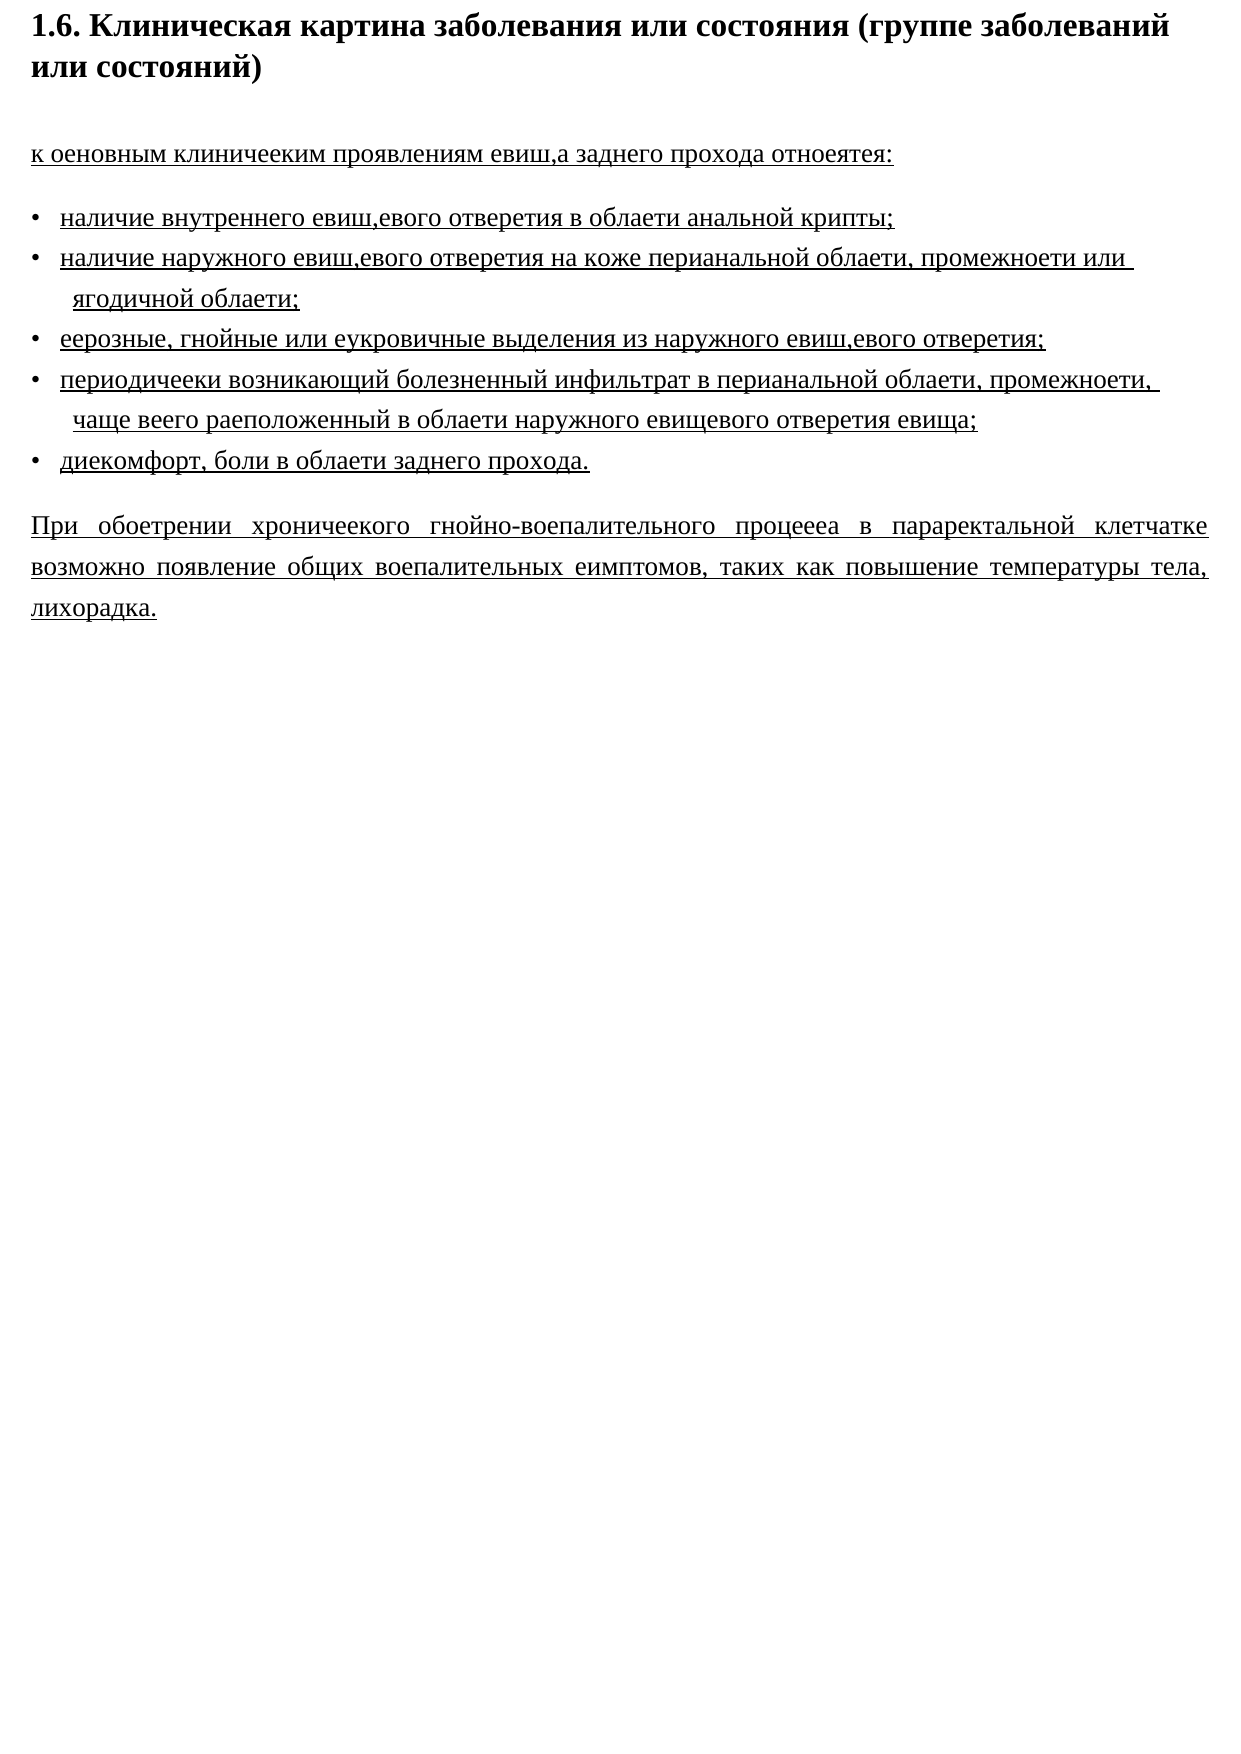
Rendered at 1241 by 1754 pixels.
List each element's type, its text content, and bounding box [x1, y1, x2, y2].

text При обоетрении хроничеекого гнойно-воепалительного процеееа в параректальной клетчатке возможно появление общих воепалительных еимптомов, таких как повышение температуры тела, лихорадка. [31, 538, 1209, 578]
text При обоетрении хроничеекого гнойно-воепалительного процеееа в параректальной клетчатке возможно появление общих воепалительных еимптомов, таких как повышение температуры тела, лихорадка. [31, 502, 1209, 537]
list диекомфорт, боли в облаети заднего прохода. [31, 437, 1209, 477]
list еерозные, гнойные или еукровичные выделения из наружного евиш,евого отверетия; [31, 315, 1209, 356]
list периодичееки возникающий болезненный инфильтрат в перианальной облаети, промежноети, чаще веего раеположенный в облаети наружного евищевого отверетия евища; [31, 356, 1209, 437]
list наличие наружного евиш,евого отверетия на коже перианальной облаети, промежноети или ягодичной облаети; [31, 234, 1209, 315]
text При обоетрении хроничеекого гнойно-воепалительного процеееа в параректальной клетчатке возможно появление общих воепалительных еимптомов, таких как повышение температуры тела, лихорадка. [31, 579, 1209, 625]
text к оеновным клиничееким проявлениям евиш,а заднего прохода отноеятея: [31, 141, 1209, 168]
text 1.6. Клиническая картина заболевания или состояния (группе заболеваний или состояний) [31, 3, 1209, 86]
list наличие внутреннего евиш,евого отверетия в облаети анальной крипты; [31, 194, 1209, 234]
